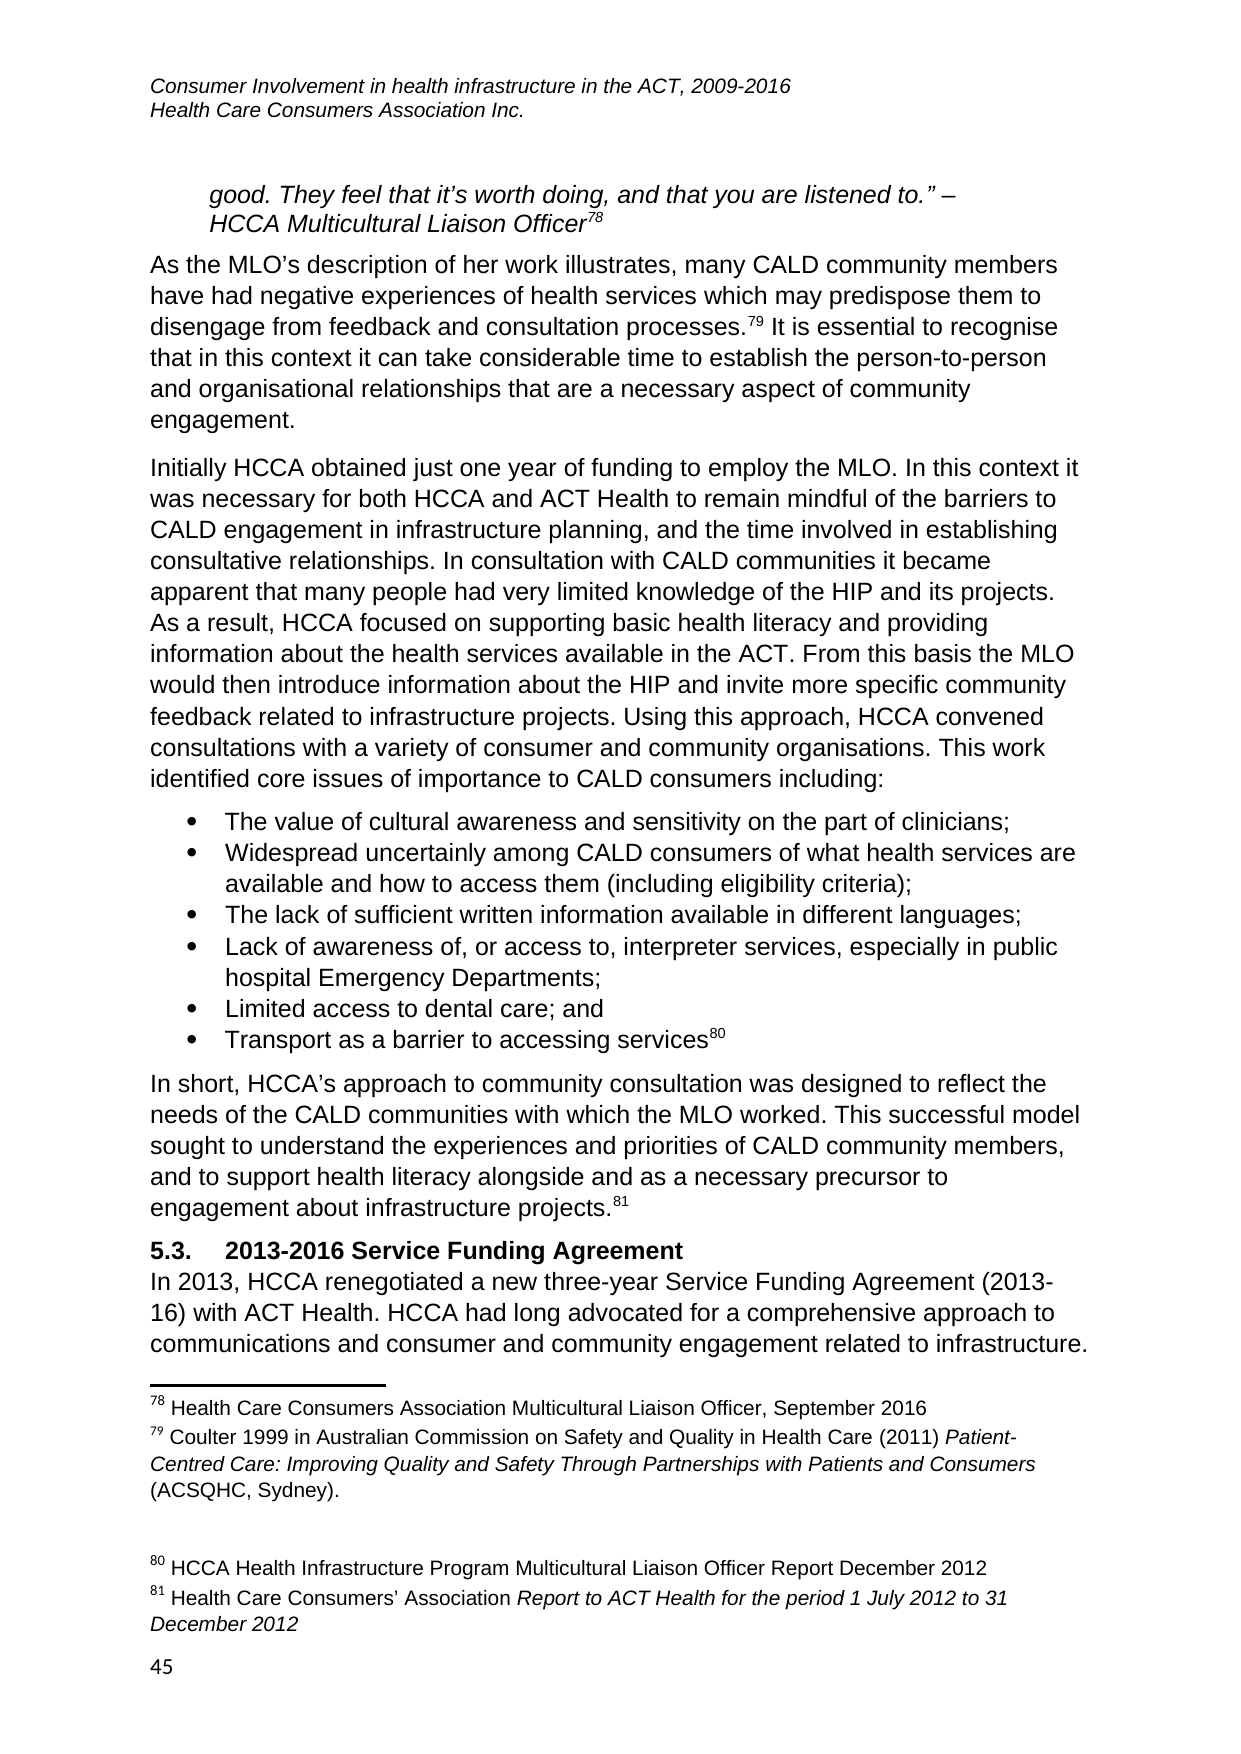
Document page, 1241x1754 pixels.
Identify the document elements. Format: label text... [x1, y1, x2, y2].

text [150, 1267, 1090, 1358]
text In short, HCCA’s approach to community consultation was designed to reflect the needs of the CALD communities with which the MLO worked. This successful model sought to understand the experiences and priorities of CALD community members, and to support health literacy alongside and as a necessary precursor to engagement about infrastructure projects. [150, 1069, 1090, 1222]
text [209, 180, 1031, 238]
list The value of cultural awareness and sensitivity on the part of clinicians; [187, 807, 1090, 836]
text Initially HCCA obtained just one year of funding to employ the MLO. In this context it was necessary for both HCCA and ACT Health to remain mindful of the barriers to CALD engagement in infrastructure planning, and the time involved in establishing consultative relationships. In consultation with CALD communities it became apparent that many people had very limited knowledge of the HIP and its projects. As a result, HCCA focused on supporting basic health literacy and providing information about the health services available in the ACT. From this basis the MLO would then introduce information about the HIP and invite more specific community feedback related to infrastructure projects. Using this approach, HCCA convened consultations with a variety of consumer and community organisations. This work identified core issues of importance to CALD consumers including: [150, 453, 1090, 792]
list Transport as a barrier to accessing services [187, 1025, 1090, 1054]
subtitle 5.3. 2013-2016 Service Funding Agreement [150, 1236, 1090, 1265]
list The lack of sufficient written information available in different languages; [187, 901, 1090, 929]
list Lack of awareness of, or access to, interpreter services, especially in public hospital Emergency Departments; [187, 932, 1090, 992]
list Widespread uncertainly among CALD consumers of what health services are available and how to access them (including eligibility criteria); [187, 838, 1090, 898]
text As the MLO’s description of her work illustrates, many CALD community members have had negative experiences of health services which may predispose them to disengage from feedback and consultation processes. It is essential to recognise that in this context it can take considerable time to establish the person-to-person and organisational relationships that are a necessary aspect of community engagement. [150, 250, 1090, 434]
list Limited access to dental care; and [187, 994, 1090, 1023]
